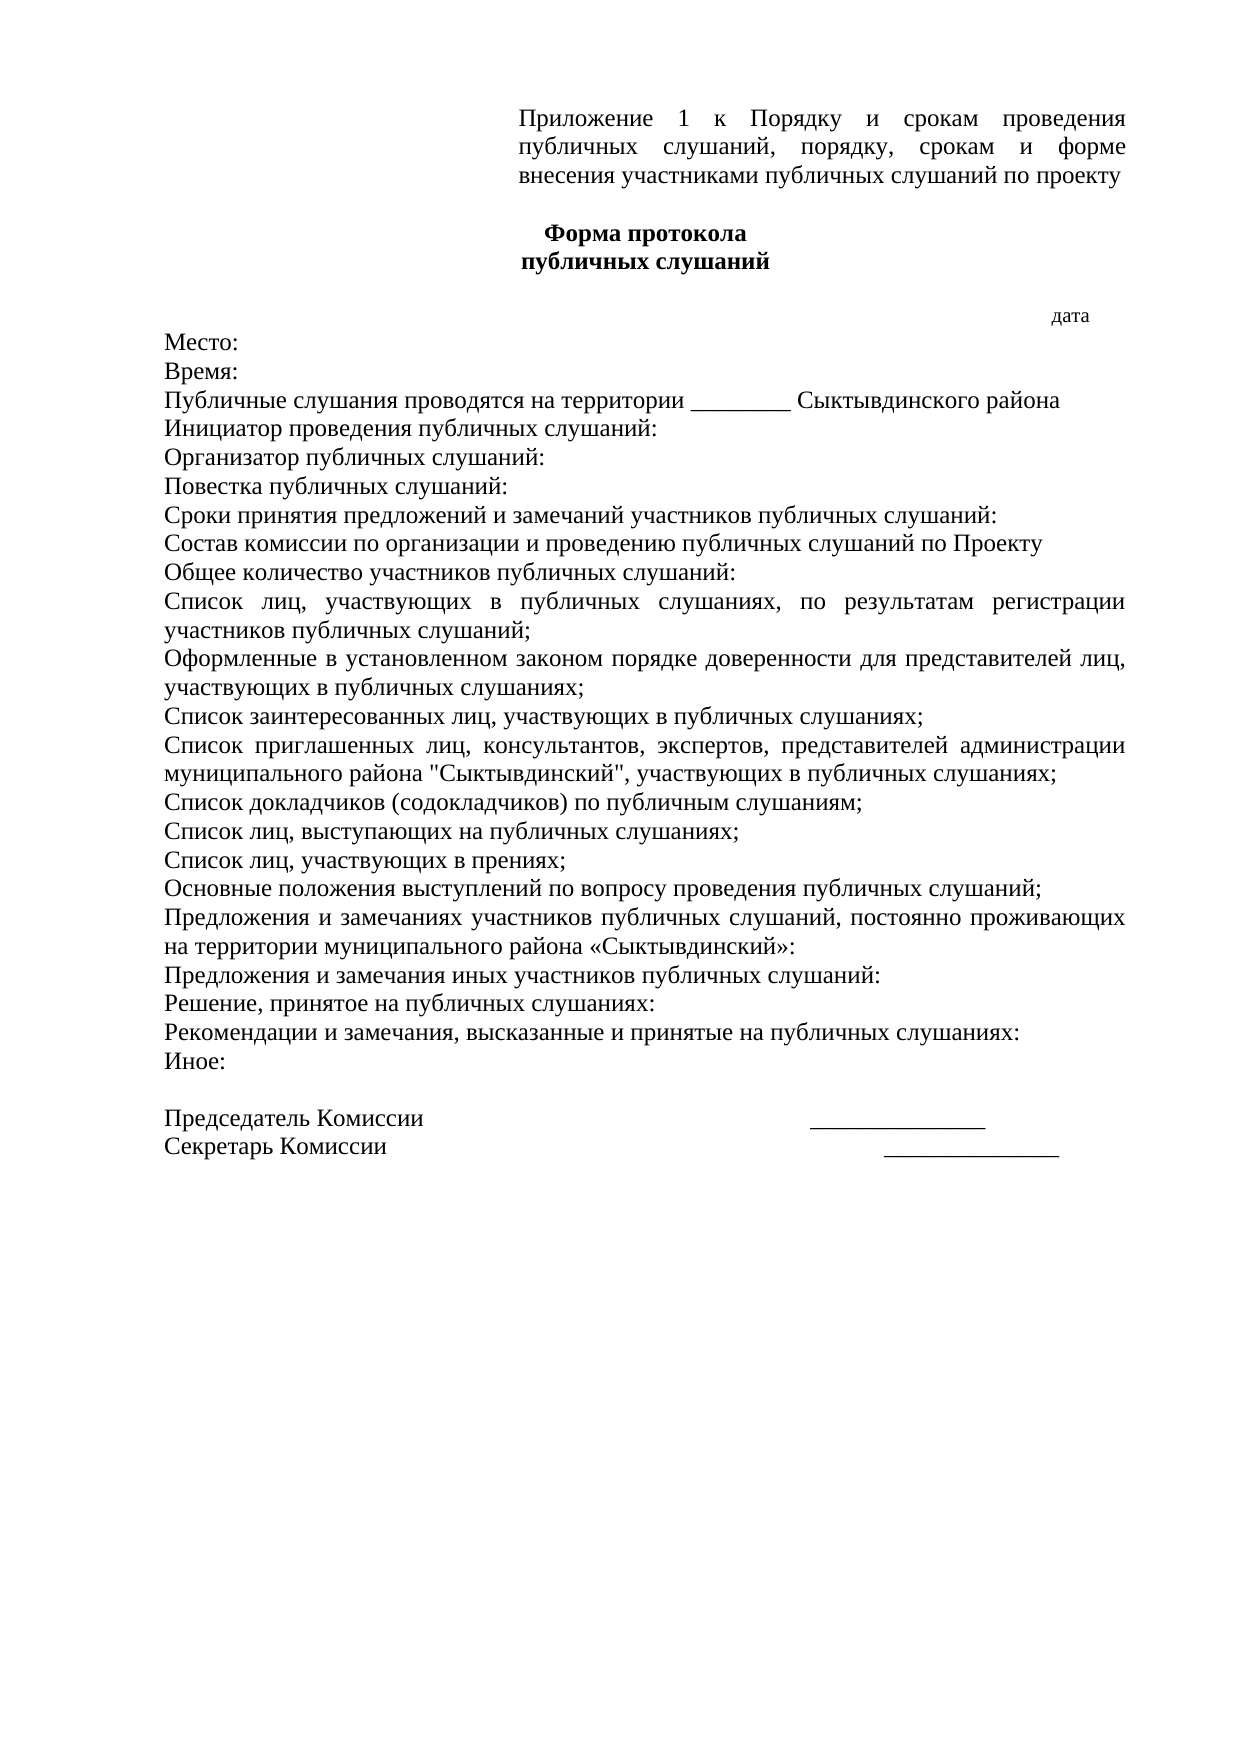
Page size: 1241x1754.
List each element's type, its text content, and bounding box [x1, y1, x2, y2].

text Инициатор проведения публичных слушаний: [164, 413, 1126, 442]
text Предложения и замечаниях участников публичных слушаний, постоянно проживающих на территории муниципального района «Сыктывдинский»: [164, 902, 1126, 960]
text Предложения и замечания иных участников публичных слушаний: [164, 960, 1126, 988]
text Организатор публичных слушаний: [164, 442, 1126, 471]
text Секретарь Комиссии ______________ [164, 1131, 1126, 1160]
text Список заинтересованных лиц, участвующих в публичных слушаниях; [164, 701, 1126, 730]
text Решение, принятое на публичных слушаниях: [164, 988, 1126, 1017]
text Состав комиссии по организации и проведению публичных слушаний по Проекту [164, 528, 1126, 557]
text Председатель Комиссии ______________ [164, 1103, 1126, 1131]
text Время: [164, 356, 1126, 385]
text Список лиц, участвующих в публичных слушаниях, по результатам регистрации участников публичных слушаний; [164, 586, 1126, 643]
text Публичные слушания проводятся на территории ________ Сыктывдинского района [164, 385, 1126, 413]
text Приложение 1 к Порядку и срокам проведения публичных слушаний, порядку, срокам и форме внесения участниками публичных слушаний по проекту [518, 103, 1126, 189]
text Список лиц, участвующих в прениях; [164, 845, 1126, 873]
text Основные положения выступлений по вопросу проведения публичных слушаний; [164, 873, 1126, 902]
text дата [164, 303, 1126, 327]
text Рекомендации и замечания, высказанные и принятые на публичных слушаниях: [164, 1017, 1126, 1046]
text Повестка публичных слушаний: [164, 471, 1126, 500]
text Форма протокола [164, 218, 1126, 246]
text Сроки принятия предложений и замечаний участников публичных слушаний: [164, 500, 1126, 528]
text Оформленные в установленном законом порядке доверенности для представителей лиц, участвующих в публичных слушаниях; [164, 643, 1126, 701]
text публичных слушаний [164, 246, 1126, 275]
text Список докладчиков (содокладчиков) по публичным слушаниям; [164, 787, 1126, 816]
text Общее количество участников публичных слушаний: [164, 557, 1126, 586]
text Список приглашенных лиц, консультантов, экспертов, представителей администрации муниципального района "Сыктывдинский", участвующих в публичных слушаниях; [164, 730, 1126, 787]
text Список лиц, выступающих на публичных слушаниях; [164, 816, 1126, 845]
text Иное: [164, 1046, 1126, 1075]
text Место: [164, 327, 1126, 356]
